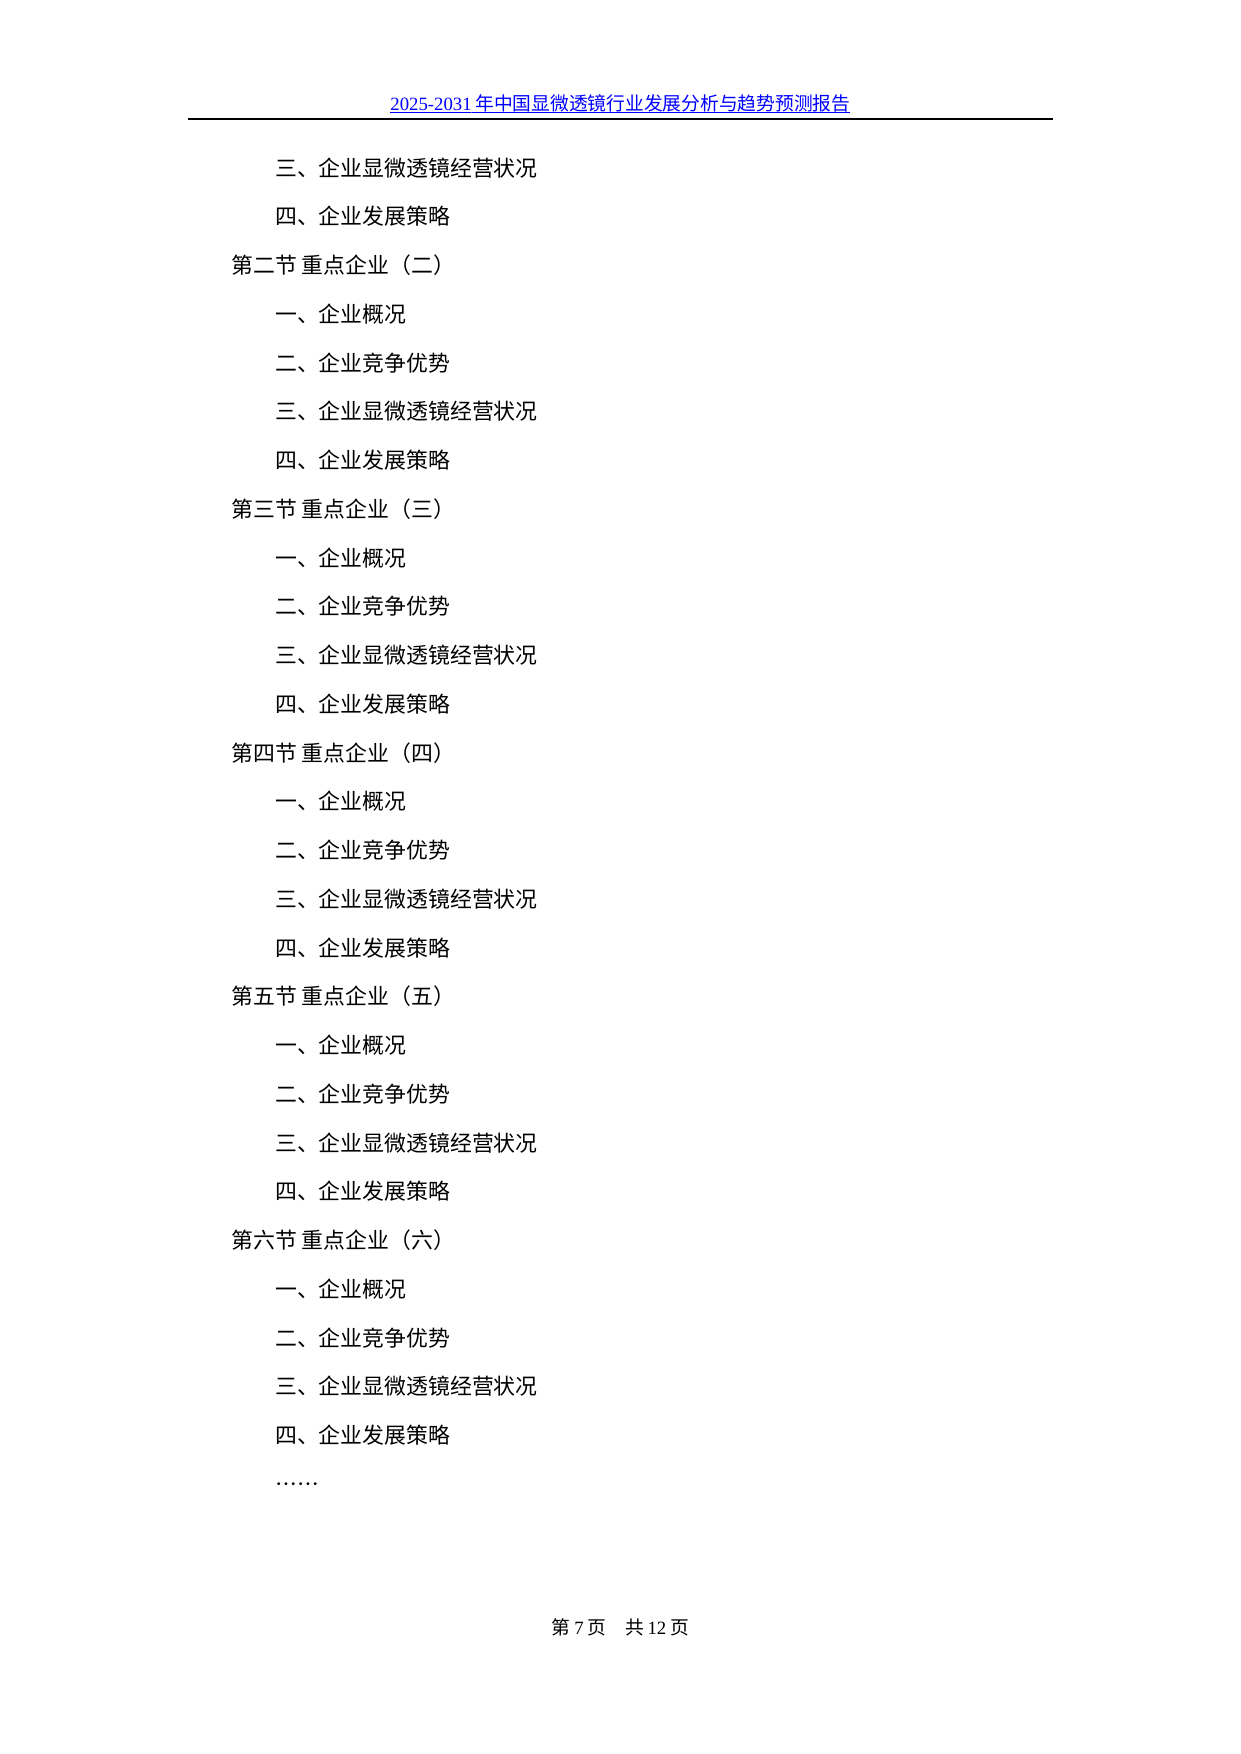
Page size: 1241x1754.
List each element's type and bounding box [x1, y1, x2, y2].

text [187, 150, 1053, 1499]
